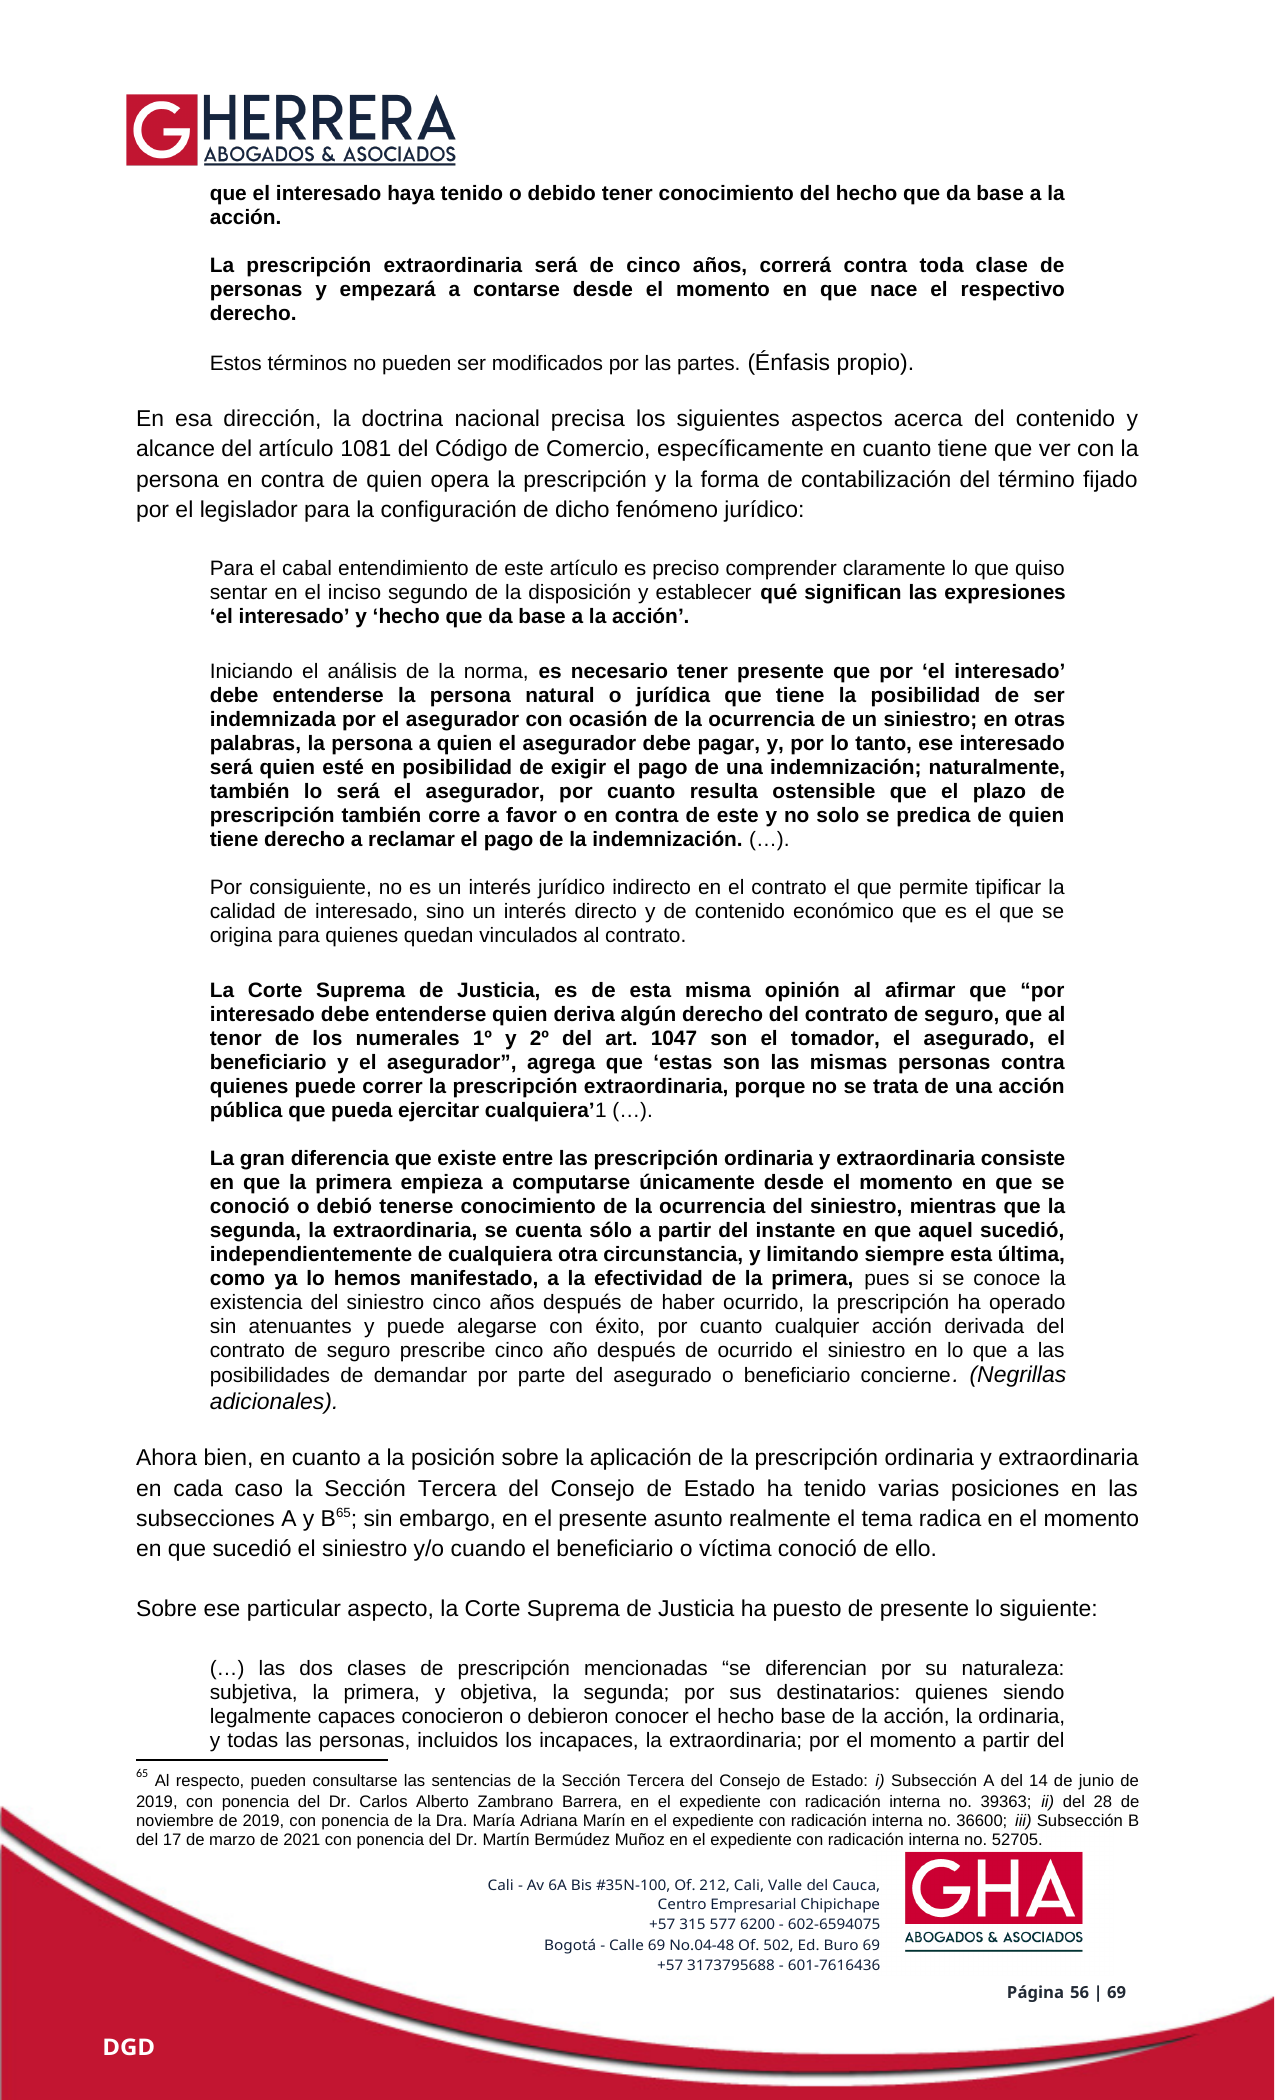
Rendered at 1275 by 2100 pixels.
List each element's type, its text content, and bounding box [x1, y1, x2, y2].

text Estos términos no pueden ser modificados por las partes. (Énfasis propio). [136, 349, 1139, 375]
text Para el cabal entendimiento de este artículo es preciso comprender claramente lo que quiso sentar en el inciso segundo de la disposición y establecer qué significan las expresiones ‘el interesado’ y ‘hecho que da base a la acción’. [209, 556, 1066, 628]
text La Corte Suprema de Justicia, es de esta misma opinión al afirmar que “por interesado debe entenderse quien deriva algún derecho del contrato de seguro, que al tenor de los numerales 1º y 2º del art. 1047 son el tomador, el asegurado, el beneficiario y el asegurador”, agrega que ‘estas son las mismas personas contra quienes puede correr la prescripción extraordinaria, porque no se trata de una acción pública que pueda ejercitar cualquiera’1 (…). [209, 978, 1066, 1122]
text En esa dirección, la doctrina nacional precisa los siguientes aspectos acerca del contenido y alcance del artículo 1081 del Código de Comercio, específicamente en cuanto tiene que ver con la persona en contra de quien opera la prescripción y la forma de contabilización del término fijado por el legislador para la configuración de dicho fenómeno jurídico: [136, 405, 1139, 522]
picture [109, 75, 472, 185]
text Por consiguiente, no es un interés jurídico indirecto en el contrato el que permite tipificar la calidad de interesado, sino un interés directo y de contenido económico que es el que se origina para quienes quedan vinculados al contrato. [209, 875, 1066, 947]
text Sobre ese particular aspecto, la Corte Suprema de Justicia ha puesto de presente lo siguiente: [136, 1595, 1139, 1622]
text Ahora bien, en cuanto a la posición sobre la aplicación de la prescripción ordinaria y extraordinaria en cada caso la Sección Tercera del Consejo de Estado ha tenido varias posiciones en las subsecciones A y B; sin embargo, en el presente asunto realmente el tema radica en el momento en que sucedió el siniestro y/o cuando el beneficiario o víctima conoció de ello. [136, 1444, 1139, 1561]
text Iniciando el análisis de la norma, es necesario tener presente que por ‘el interesado’ debe entenderse la persona natural o jurídica que tiene la posibilidad de ser indemnizada por el asegurador con ocasión de la ocurrencia de un siniestro; en otras palabras, la persona a quien el asegurador debe pagar, y, por lo tanto, ese interesado será quien esté en posibilidad de exigir el pago de una indemnización; naturalmente, también lo será el asegurador, por cuanto resulta ostensible que el plazo de prescripción también corre a favor o en contra de este y no solo se predica de quien tiene derecho a reclamar el pago de la indemnización. (…). [209, 659, 1066, 851]
text La gran diferencia que existe entre las prescripción ordinaria y extraordinaria consiste en que la primera empieza a computarse únicamente desde el momento en que se conoció o debió tenerse conocimiento de la ocurrencia del siniestro, mientras que la segunda, la extraordinaria, se cuenta sólo a partir del instante en que aquel sucedió, independientemente de cualquiera otra circunstancia, y limitando siempre esta última, como ya lo hemos manifestado, a la efectividad de la primera, pues si se conoce la existencia del siniestro cinco años después de haber ocurrido, la prescripción ha operado sin atenuantes y puede alegarse con éxito, por cuanto cualquier acción derivada del contrato de seguro prescribe cinco año después de ocurrido el siniestro en lo que a las posibilidades de demandar por parte del asegurado o beneficiario concierne. (Negrillas adicionales). [209, 1146, 1066, 1414]
picture [0, 1793, 1275, 2100]
text La prescripción extraordinaria será de cinco años, correrá contra toda clase de personas y empezará a contarse desde el momento en que nace el respectivo derecho. [209, 253, 1066, 325]
